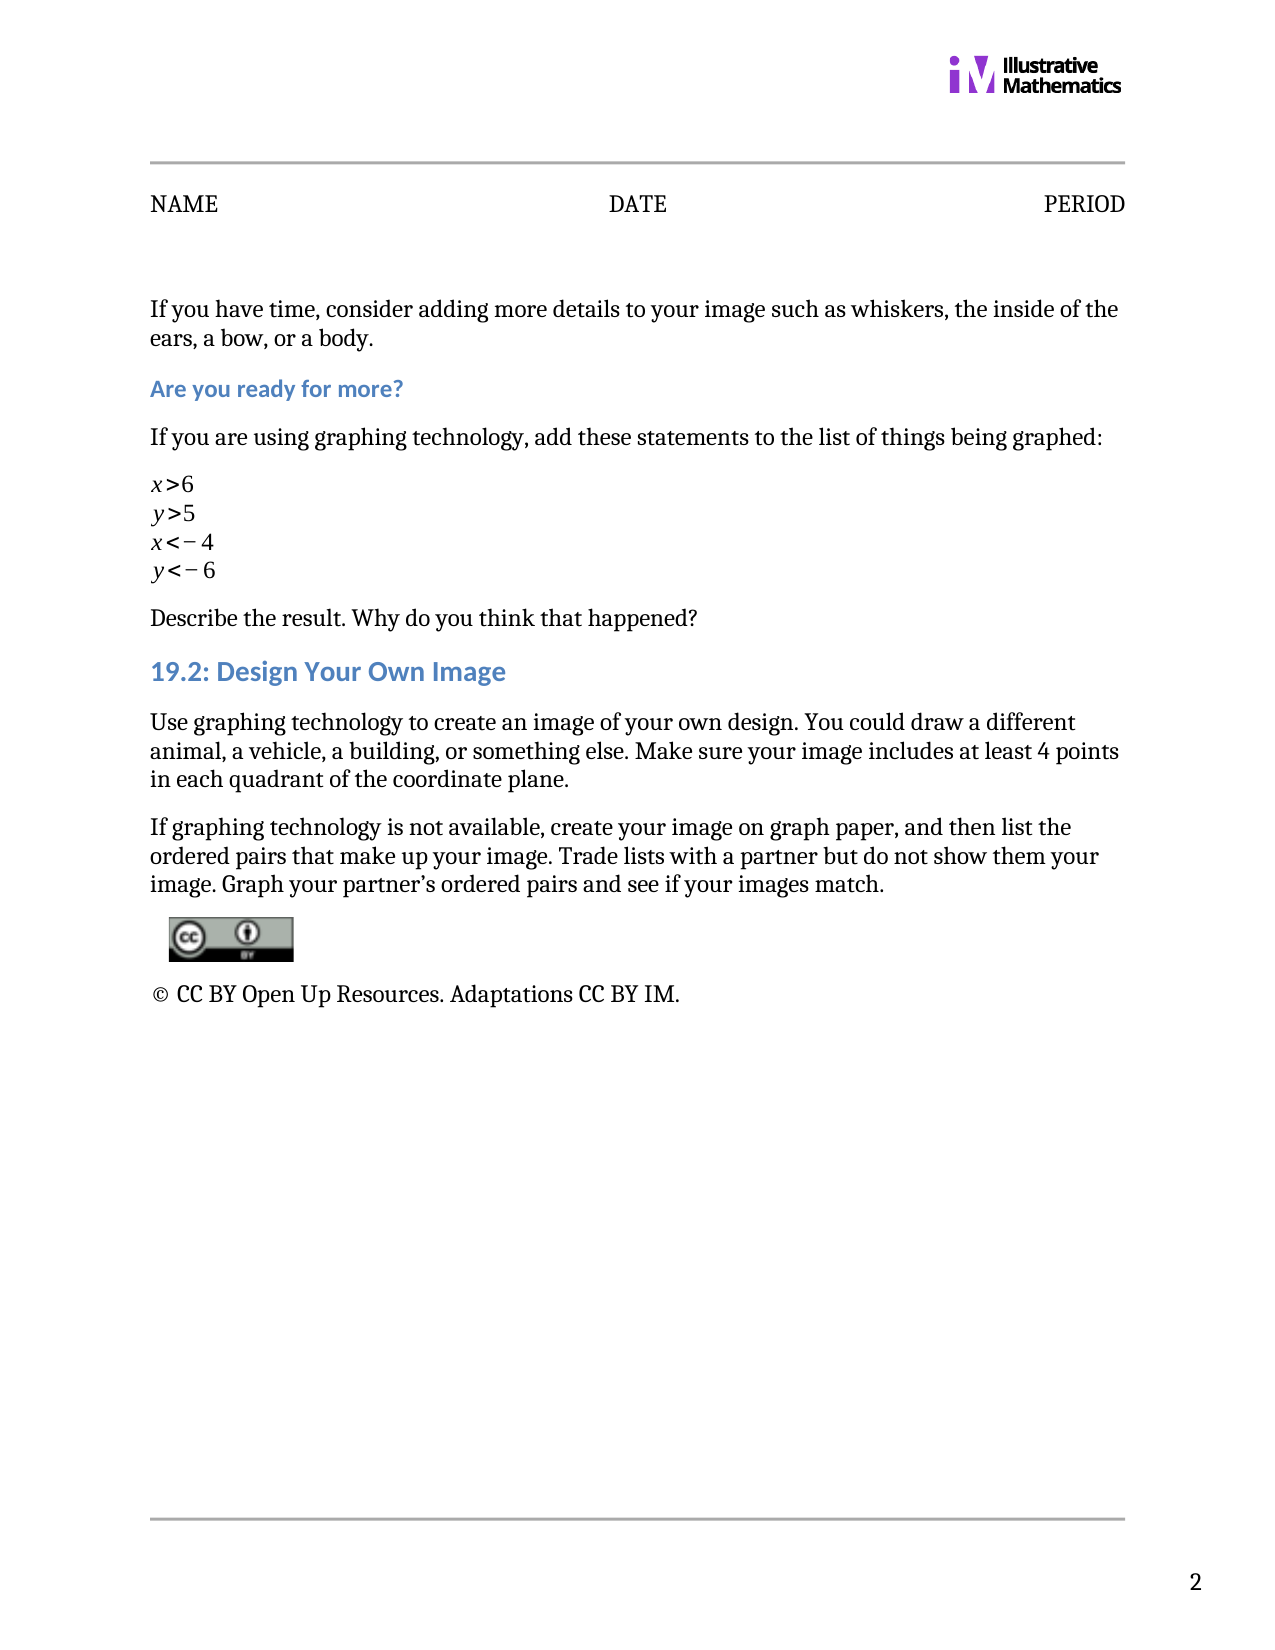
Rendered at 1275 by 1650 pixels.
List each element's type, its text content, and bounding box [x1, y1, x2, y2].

picture [168, 917, 294, 962]
text Describe the result. Why do you think that happened? [150, 604, 1125, 633]
picture [949, 55, 1121, 93]
text If you are using graphing technology, add these statements to the list of things being graphed: [150, 423, 1125, 451]
text © CC BY Open Up Resources. Adaptations CC BY IM. [150, 980, 1125, 1009]
text If you have time, consider adding more details to your image such as whiskers, the inside of the ears, a bow, or a body. [150, 295, 1125, 352]
subtitle 19.2: Design Your Own Image [150, 653, 1125, 689]
subtitle Are you ready for more? [150, 373, 1125, 404]
text Use graphing technology to create an image of your own design. You could draw a different animal, a vehicle, a building, or something else. Make sure your image includes at least 4 points in each quadrant of the coordinate plane. [150, 708, 1125, 794]
text If graphing technology is not available, create your image on graph paper, and then list the ordered pairs that make up your image. Trade lists with a partner but do not show them your image. Graph your partner’s ordered pairs and see if your images match. [150, 813, 1125, 899]
